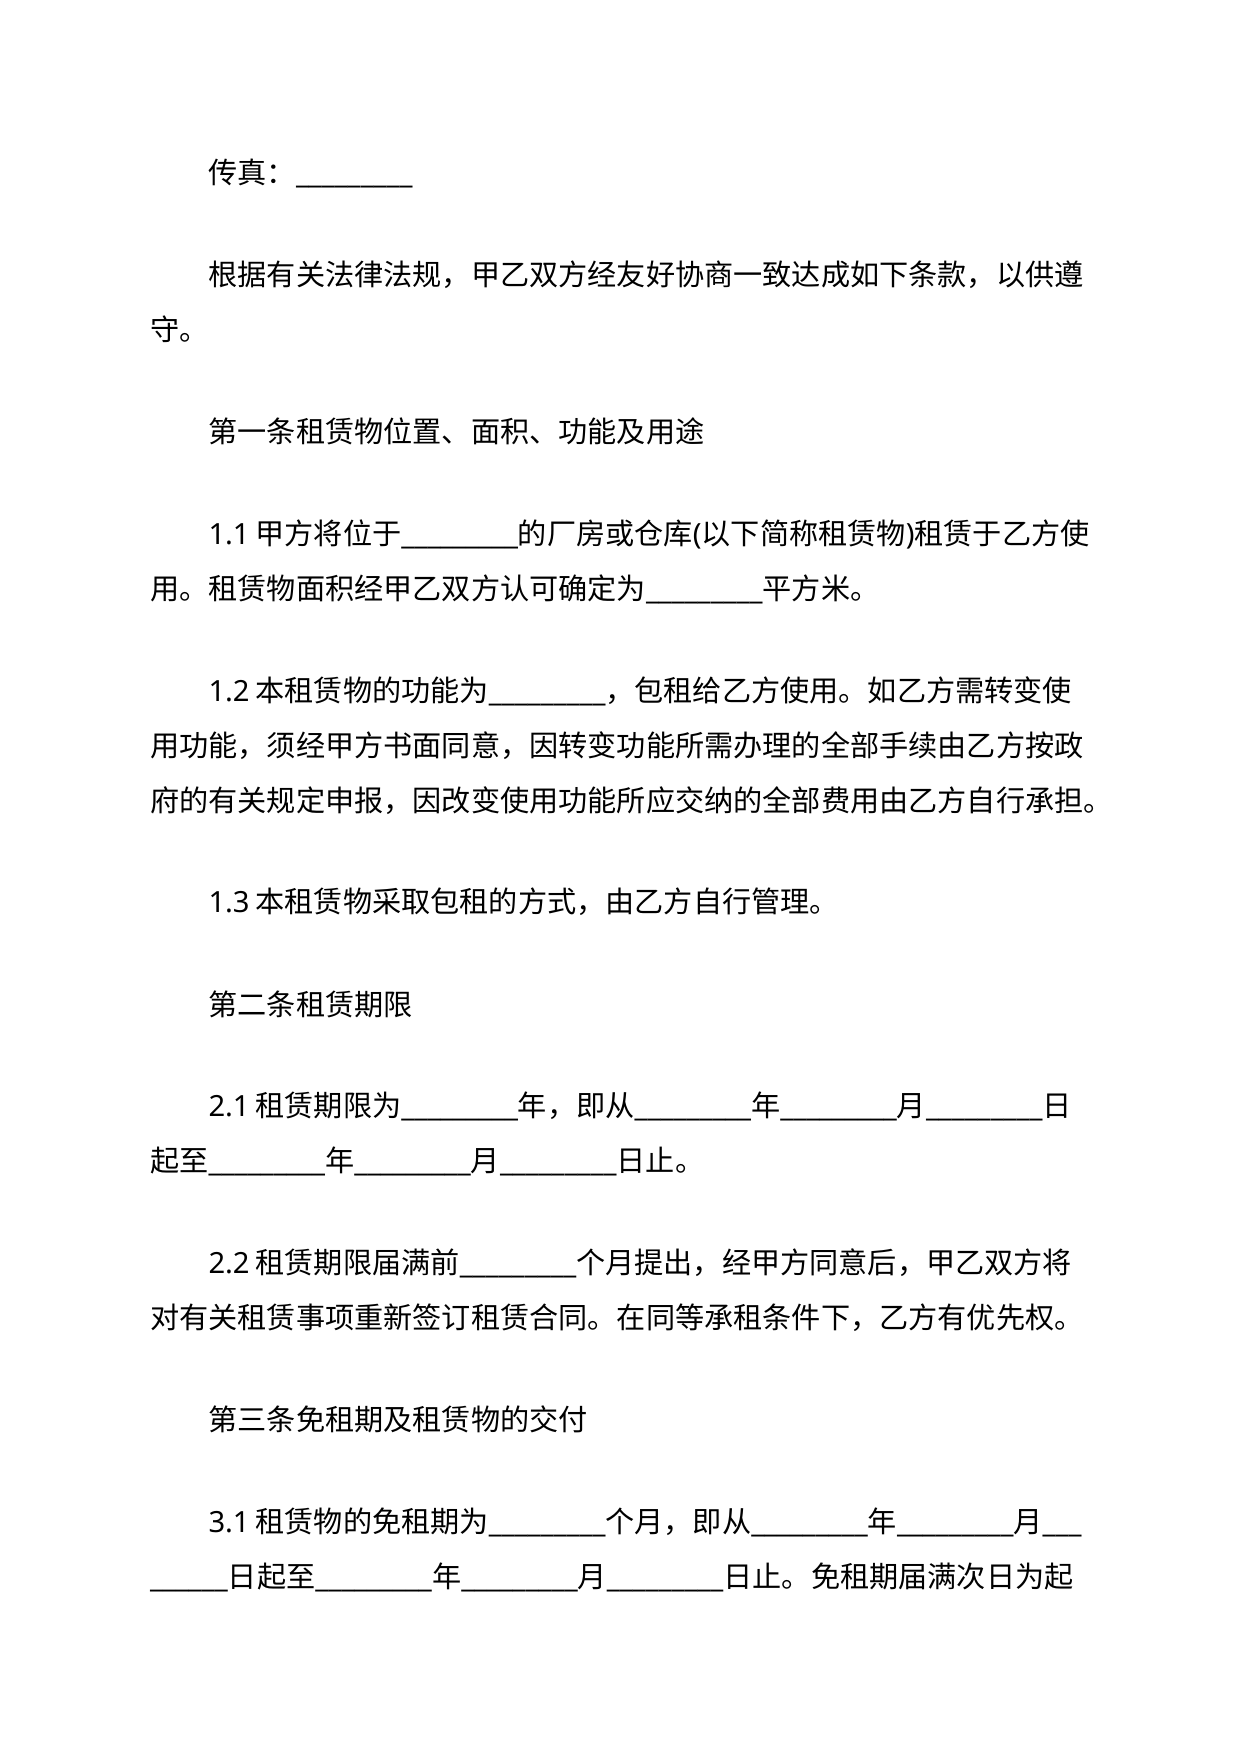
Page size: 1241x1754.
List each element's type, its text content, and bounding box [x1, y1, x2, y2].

text 2.1租赁期限为_________年，即从_________年_________月_________日起至_________年_________月_________日止。 [150, 1083, 1090, 1180]
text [150, 1498, 1090, 1596]
text 传真：_________ [150, 150, 1090, 192]
text 1.3本租赁物采取包租的方式，由乙方自行管理。 [150, 879, 1090, 921]
text 1.2本租赁物的功能为_________，包租给乙方使用。如乙方需转变使用功能，须经甲方书面同意，因转变功能所需办理的全部手续由乙方按政府的有关规定申报，因改变使用功能所应交纳的全部费用由乙方自行承担。 [150, 667, 1090, 819]
text 2.2租赁期限届满前_________个月提出，经甲方同意后，甲乙双方将对有关租赁事项重新签订租赁合同。在同等承租条件下，乙方有优先权。 [150, 1240, 1090, 1337]
text 第一条租赁物位置、面积、功能及用途 [150, 409, 1090, 451]
text 根据有关法律法规，甲乙双方经友好协商一致达成如下条款，以供遵守。 [150, 252, 1090, 349]
text 1.1甲方将位于_________的厂房或仓库(以下简称租赁物)租赁于乙方使用。租赁物面积经甲乙双方认可确定为_________平方米。 [150, 510, 1090, 608]
text 第三条免租期及租赁物的交付 [150, 1397, 1090, 1439]
text 第二条租赁期限 [150, 981, 1090, 1023]
